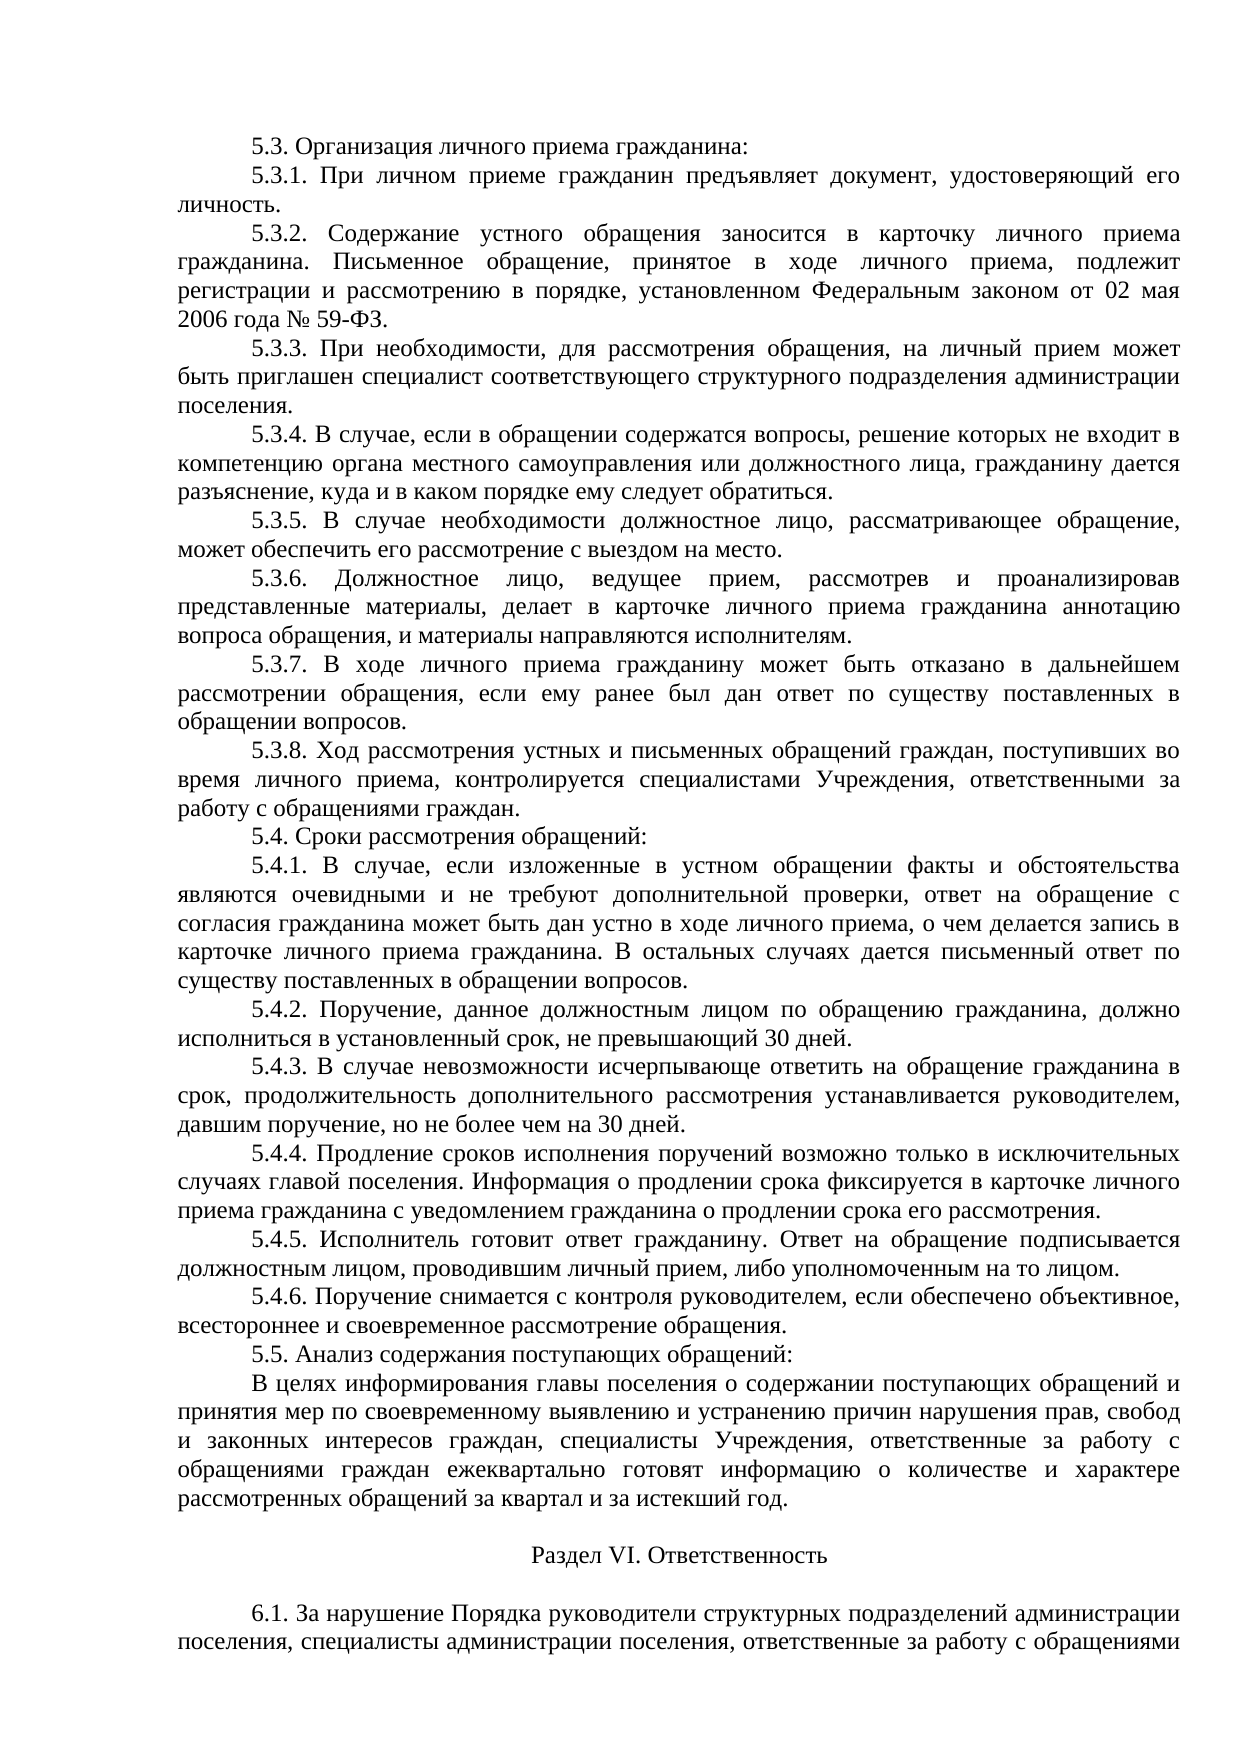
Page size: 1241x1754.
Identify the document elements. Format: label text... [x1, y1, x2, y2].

text 5.3.1. При личном приеме гражданин предъявляет документ, удостоверяющий его личность. [177, 160, 1181, 218]
text 5.4. Сроки рассмотрения обращений: [177, 821, 1181, 850]
text 5.3.8. Ход рассмотрения устных и письменных обращений граждан, поступивших во время личного приема, контролируется специалистами Учреждения, ответственными за работу с обращениями граждан. [177, 735, 1181, 821]
text 5.4.6. Поручение снимается с контроля руководителем, если обеспечено объективное, всестороннее и своевременное рассмотрение обращения. [177, 1281, 1181, 1339]
text 5.4.5. Исполнитель готовит ответ гражданину. Ответ на обращение подписывается должностным лицом, проводившим личный прием, либо уполномоченным на то лицом. [177, 1224, 1181, 1281]
text В целях информирования главы поселения о содержании поступающих обращений и принятия мер по своевременному выявлению и устранению причин нарушения прав, свобод и законных интересов граждан, специалисты Учреждения, ответственные за работу с обращениями граждан ежеквартально готовят информацию о количестве и характере рассмотренных обращений за квартал и за истекший год. [177, 1368, 1181, 1511]
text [177, 1598, 1181, 1655]
text 5.5. Анализ содержания поступающих обращений: [177, 1339, 1181, 1368]
text Раздел VI. Ответственность [177, 1540, 1181, 1569]
text 5.4.1. В случае, если изложенные в устном обращении факты и обстоятельства являются очевидными и не требуют дополнительной проверки, ответ на обращение с согласия гражданина может быть дан устно в ходе личного приема, о чем делается запись в карточке личного приема гражданина. В остальных случаях дается письменный ответ по существу поставленных в обращении вопросов. [177, 850, 1181, 994]
text 5.4.4. Продление сроков исполнения поручений возможно только в исключительных случаях главой поселения. Информация о продлении срока фиксируется в карточке личного приема гражданина с уведомлением гражданина о продлении срока его рассмотрения. [177, 1138, 1181, 1224]
text 5.3.4. В случае, если в обращении содержатся вопросы, решение которых не входит в компетенцию органа местного самоуправления или должностного лица, гражданину дается разъяснение, куда и в каком порядке ему следует обратиться. [177, 419, 1181, 505]
text 5.3.7. В ходе личного приема гражданину может быть отказано в дальнейшем рассмотрении обращения, если ему ранее был дан ответ по существу поставленных в обращении вопросов. [177, 649, 1181, 735]
text 5.3. Организация личного приема гражданина: [177, 131, 1181, 160]
text 5.4.2. Поручение, данное должностным лицом по обращению гражданина, должно исполниться в установленный срок, не превышающий 30 дней. [177, 994, 1181, 1051]
text 5.3.5. В случае необходимости должностное лицо, рассматривающее обращение, может обеспечить его рассмотрение с выездом на место. [177, 505, 1181, 563]
text 5.3.2. Содержание устного обращения заносится в карточку личного приема гражданина. Письменное обращение, принятое в ходе личного приема, подлежит регистрации и рассмотрению в порядке, установленном Федеральным законом от 02 мая 2006 года № 59-ФЗ. [177, 218, 1181, 333]
text 5.4.3. В случае невозможности исчерпывающе ответить на обращение гражданина в срок, продолжительность дополнительного рассмотрения устанавливается руководителем, давшим поручение, но не более чем на 30 дней. [177, 1051, 1181, 1138]
text 5.3.3. При необходимости, для рассмотрения обращения, на личный прием может быть приглашен специалист соответствующего структурного подразделения администрации поселения. [177, 333, 1181, 419]
text 5.3.6. Должностное лицо, ведущее прием, рассмотрев и проанализировав представленные материалы, делает в карточке личного приема гражданина аннотацию вопроса обращения, и материалы направляются исполнителям. [177, 563, 1181, 649]
